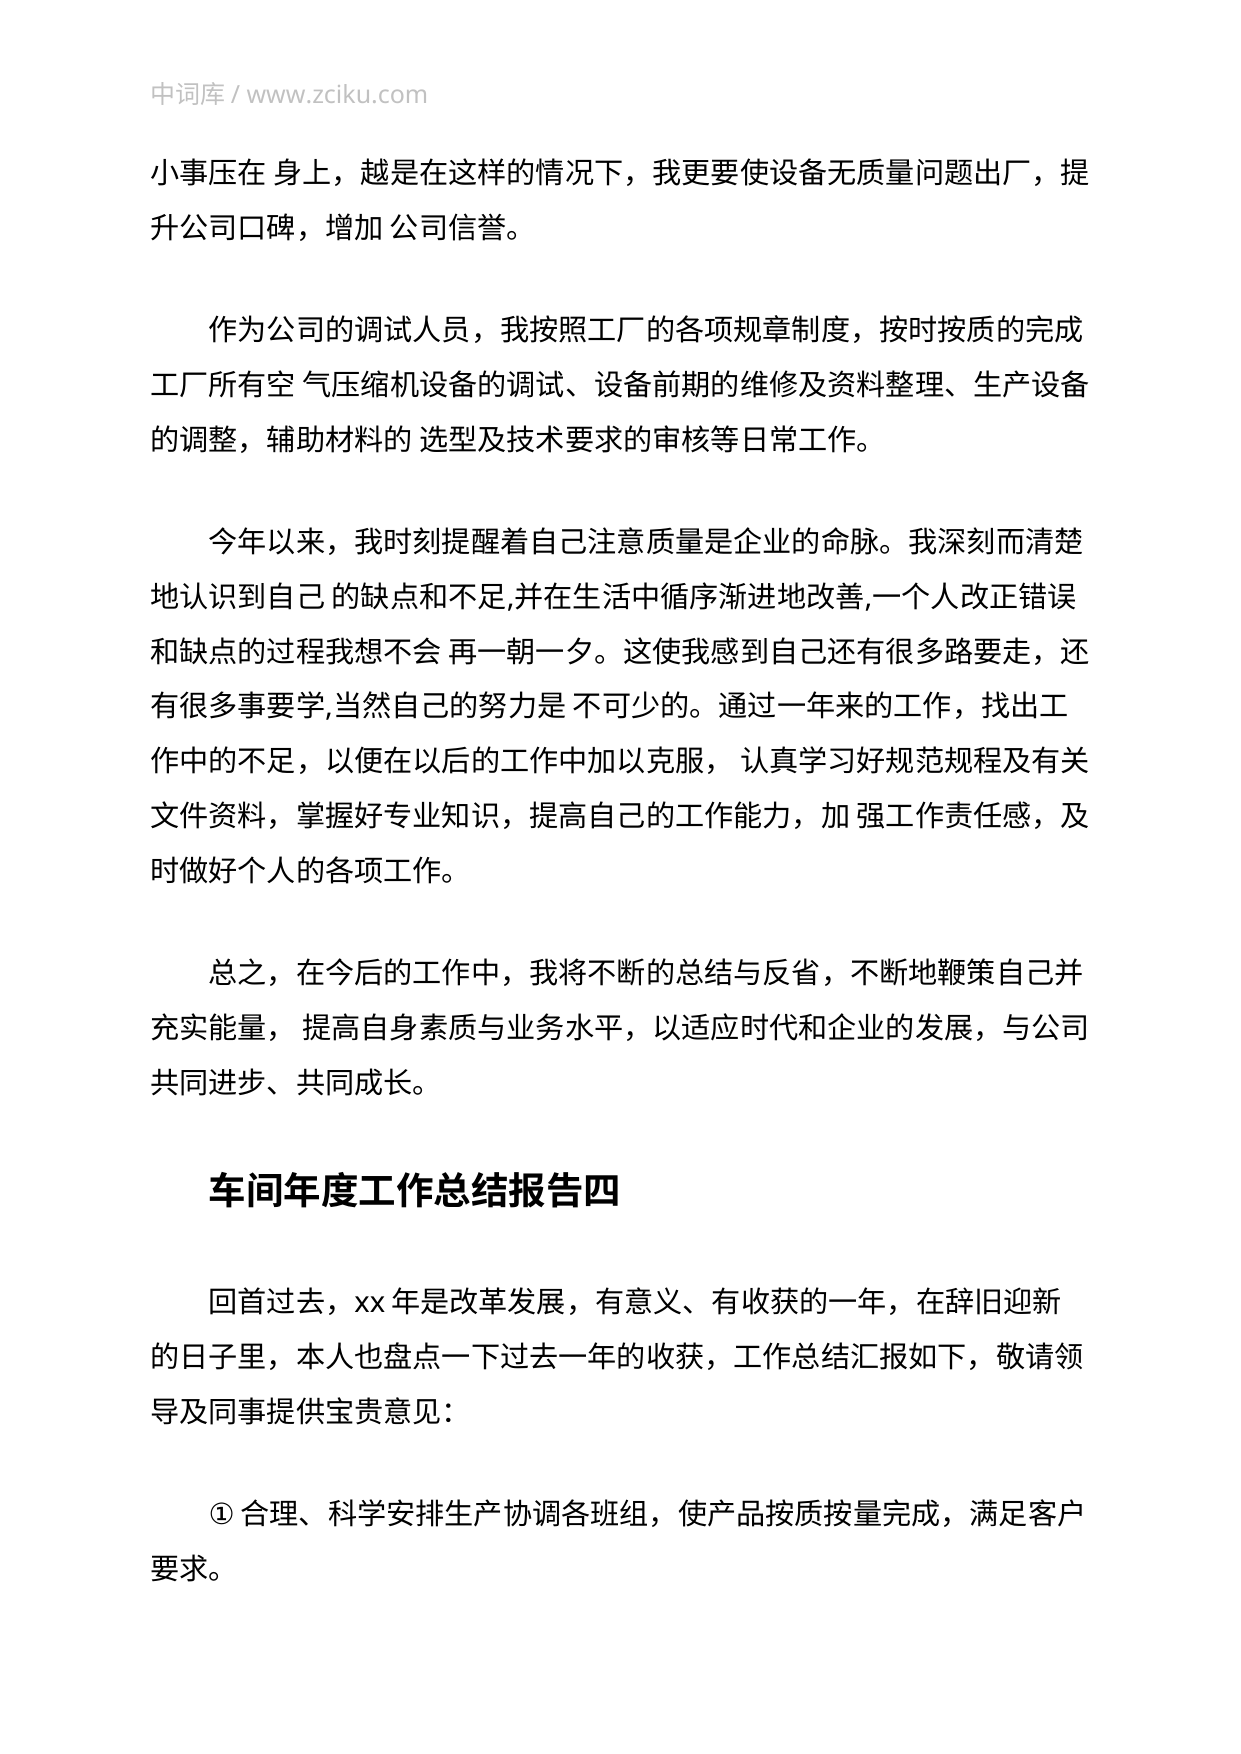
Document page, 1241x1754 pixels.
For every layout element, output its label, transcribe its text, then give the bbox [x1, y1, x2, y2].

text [150, 150, 1090, 247]
text 作为公司的调试人员，我按照工厂的各项规章制度，按时按质的完成工厂所有空 气压缩机设备的调试、设备前期的维修及资料整理、生产设备的调整，辅助材料的 选型及技术要求的审核等日常工作。 [150, 307, 1090, 459]
text 今年以来，我时刻提醒着自己注意质量是企业的命脉。我深刻而清楚地认识到自己 的缺点和不足,并在生活中循序渐进地改善,一个人改正错误和缺点的过程我想不会 再一朝一夕。这使我感到自己还有很多路要走，还有很多事要学,当然自己的努力是 不可少的。通过一年来的工作，找出工作中的不足，以便在以后的工作中加以克服， 认真学习好规范规程及有关文件资料，掌握好专业知识，提高自己的工作能力，加 强工作责任感，及时做好个人的各项工作。 [150, 518, 1090, 890]
text 总之，在今后的工作中，我将不断的总结与反省，不断地鞭策自己并充实能量， 提高自身素质与业务水平，以适应时代和企业的发展，与公司共同进步、共同成长。 [150, 949, 1090, 1102]
text ①合理、科学安排生产协调各班组，使产品按质按量完成，满足客户要求。 [150, 1490, 1090, 1587]
text 车间年度工作总结报告四 [150, 1161, 1090, 1215]
text 回首过去，xx年是改革发展，有意义、有收获的一年，在辞旧迎新的日子里，本人也盘点一下过去一年的收获，工作总结汇报如下，敬请领导及同事提供宝贵意见： [150, 1278, 1090, 1431]
